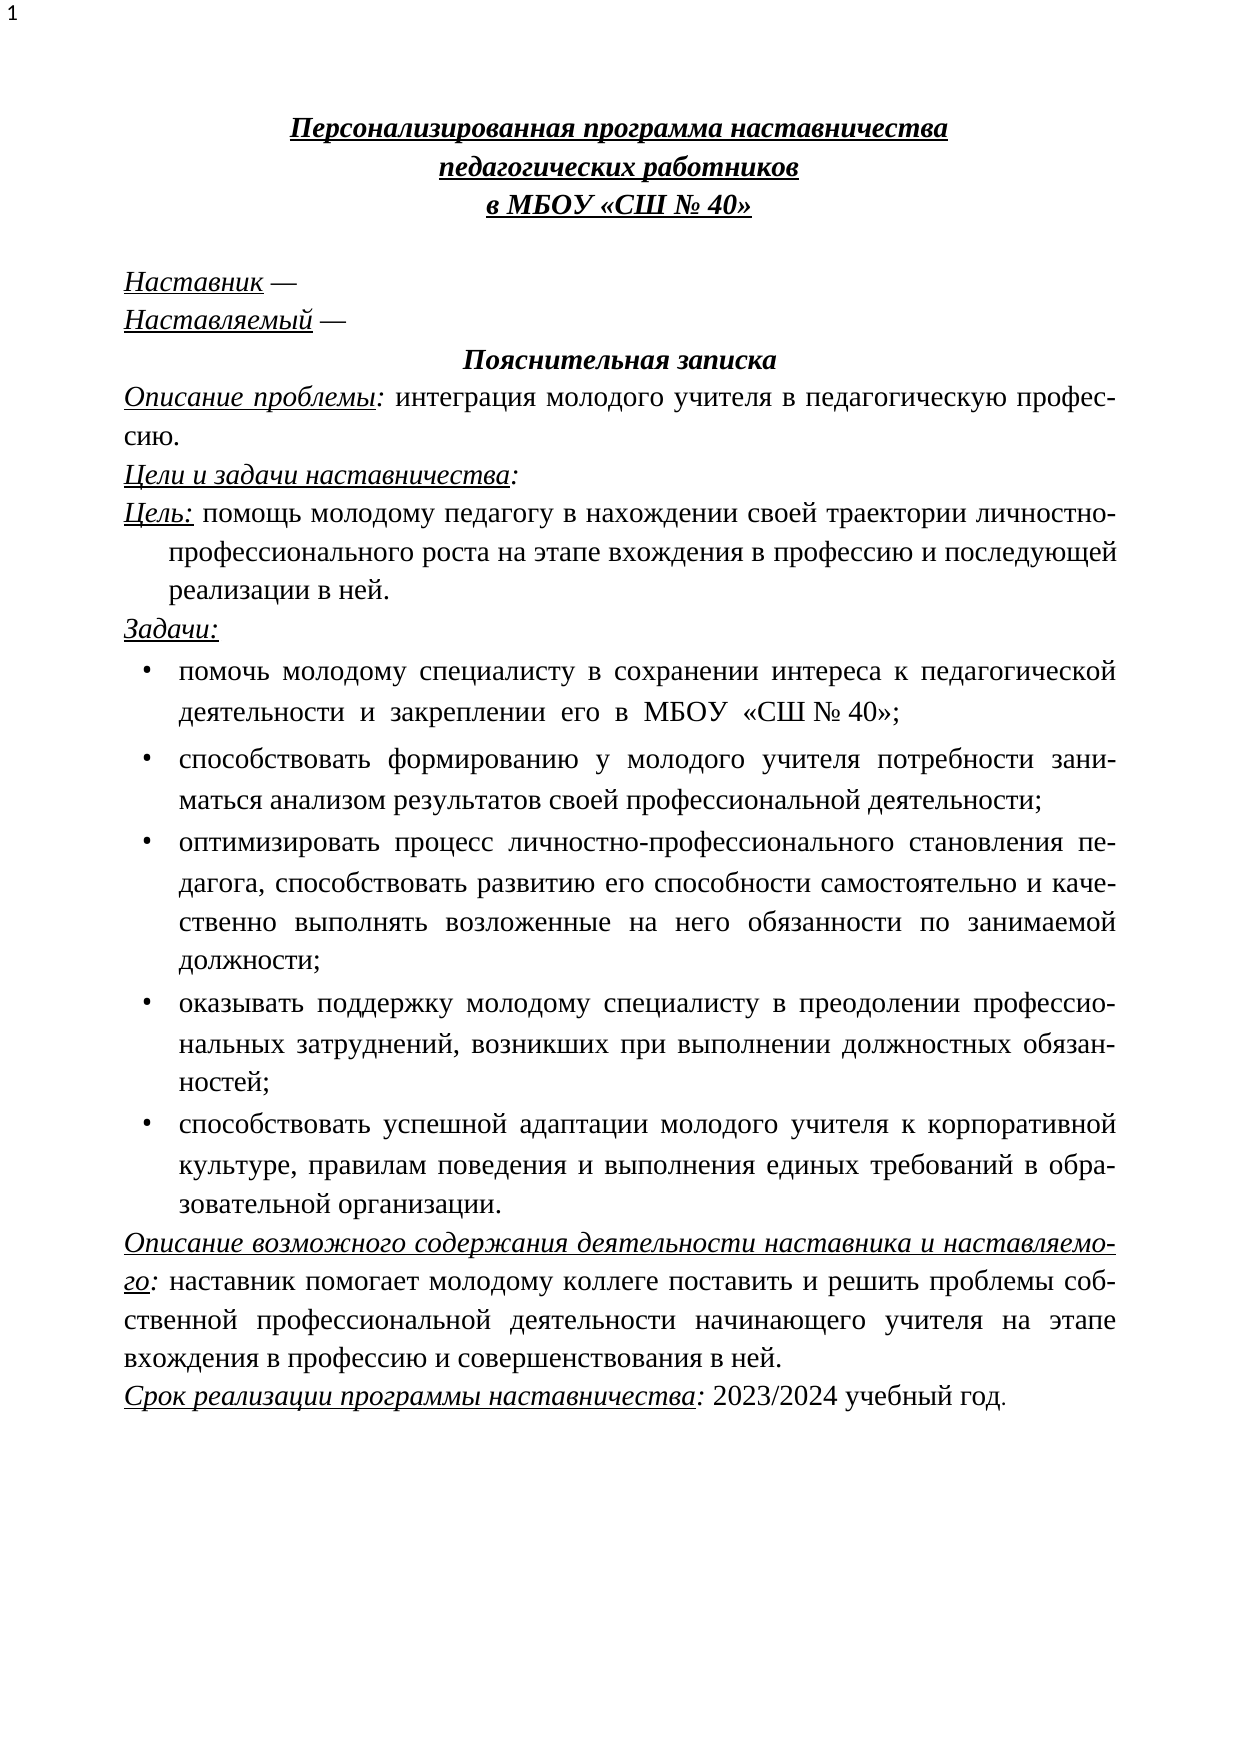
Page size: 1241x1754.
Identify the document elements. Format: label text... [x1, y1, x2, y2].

subtitle Пояснительная записка [463, 342, 1146, 375]
text Наставляемый — [124, 302, 1146, 336]
text в МБОУ «СШ № 40» [147, 187, 1094, 221]
text Срок реализации программы наставничества: 2023/2024 учебный год. [124, 1379, 1146, 1412]
list оптимизировать процесс личностно-профессионального становления пе- дагога, способствовать развитию его способности самостоятельно и каче- ственно выполнять возложенные на него обязанности по занимаемой должности; [141, 821, 1117, 976]
list способствовать успешной адаптации молодого учителя к корпоративной культуре, правилам поведения и выполнения единых требований в обра- зовательной организации. [141, 1103, 1117, 1219]
text Описание возможного содержания деятельности наставника и наставляемо- го: наставник помогает молодому коллеге поставить и решить проблемы соб- ственной профессиональной деятельности начинающего учителя на этапе вхождения в профессию и совершенствования в ней. [124, 1225, 1117, 1374]
subtitle Персонализированная программа наставничества педагогических работников [196, 110, 1044, 182]
text Задачи: [124, 611, 1146, 644]
text Цель: помощь молодому педагогу в нахождении своей траектории личностно- профессионального роста на этапе вхождения в профессию и последующей реализации в ней. [124, 495, 1117, 606]
list способствовать формированию у молодого учителя потребности зани- маться анализом результатов своей профессиональной деятельности; [141, 737, 1117, 816]
text Описание проблемы: интеграция молодого учителя в педагогическую профес- сию. [124, 379, 1117, 452]
text Цели и задачи наставничества: [124, 457, 1146, 490]
list оказывать поддержку молодому специалисту в преодолении профессио- нальных затруднений, возникших при выполнении должностных обязан- ностей; [141, 981, 1117, 1098]
list помочь молодому специалисту в сохранении интереса к педагогической деятельности и закреплении его в МБОУ «СШ № 40»; [141, 649, 1117, 727]
text Наставник — [124, 264, 1146, 297]
